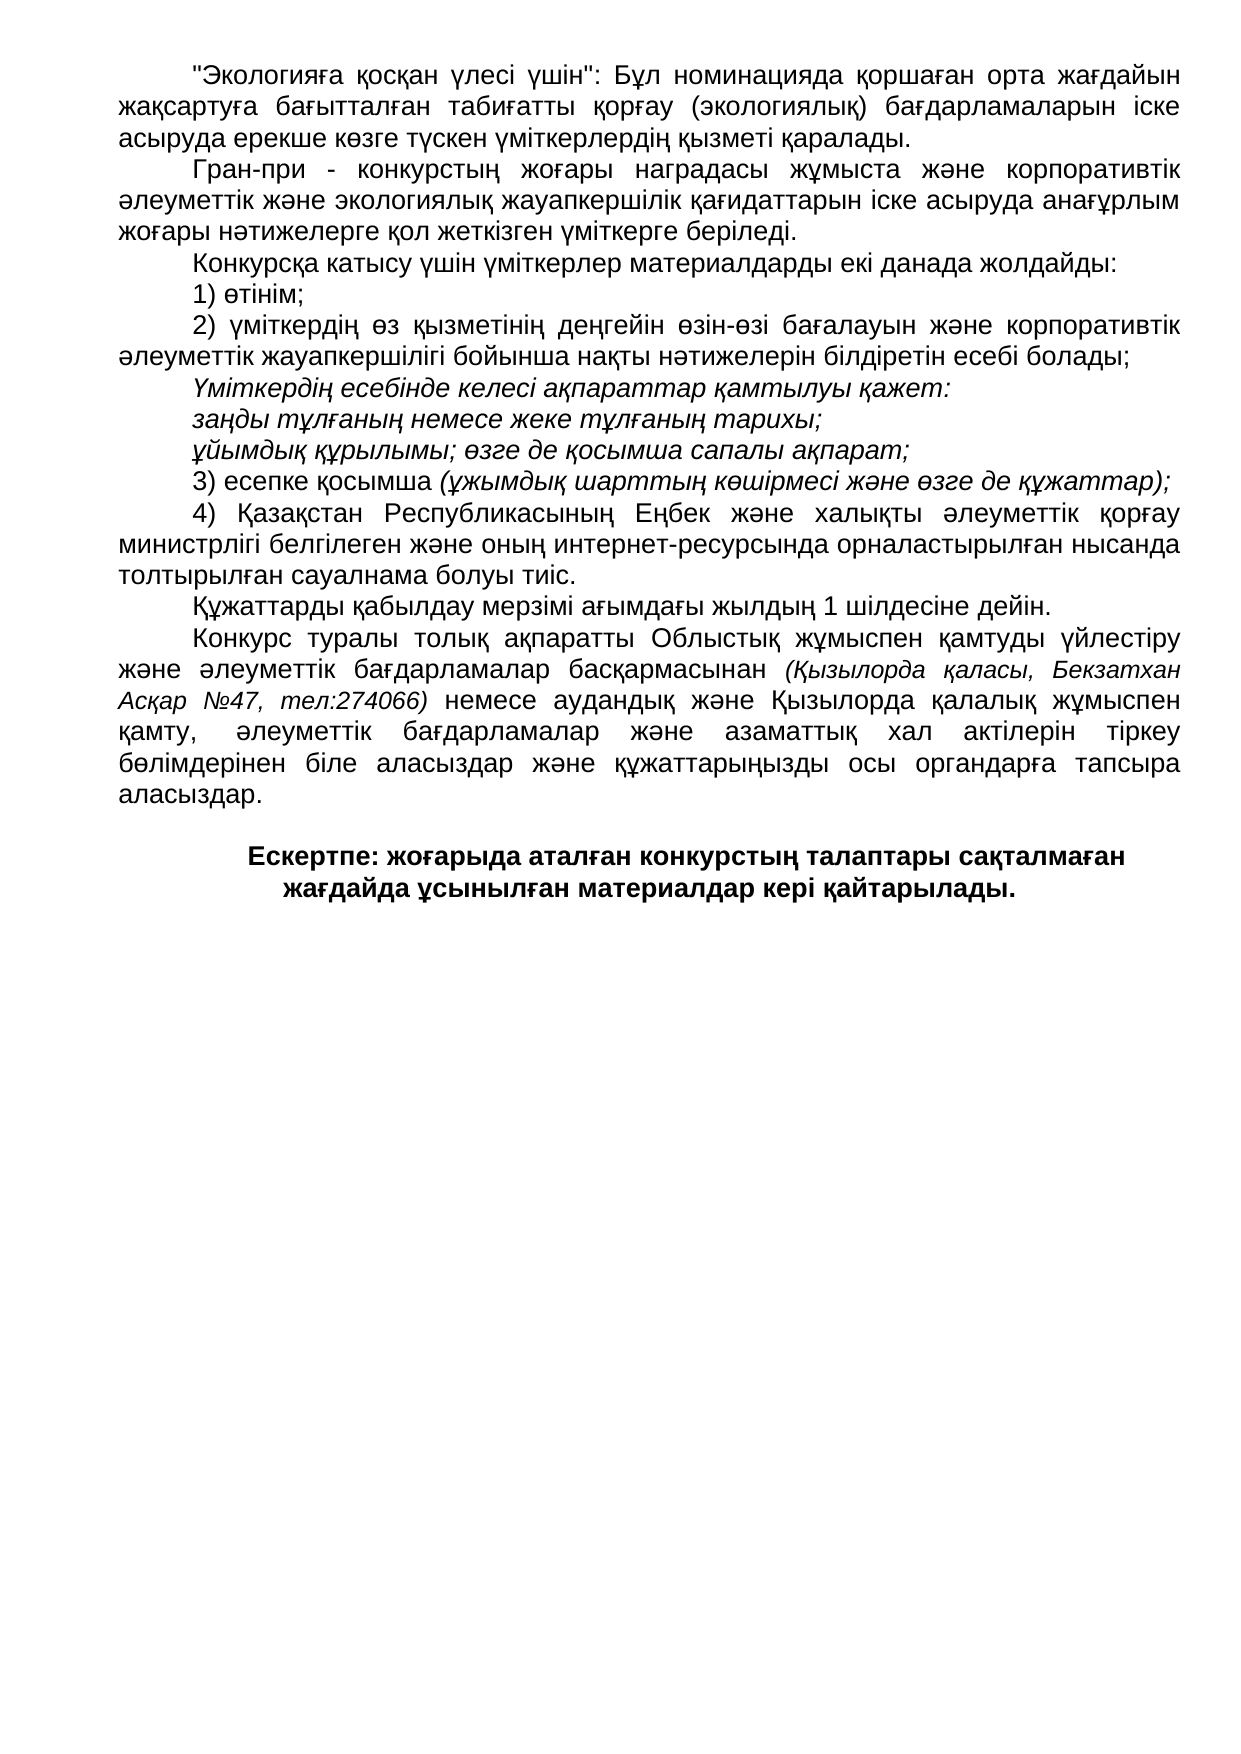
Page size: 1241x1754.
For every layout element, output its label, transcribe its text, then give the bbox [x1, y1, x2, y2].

text ұйымдық құрылымы; өзге де қосымша сапалы ақпарат; [118, 434, 1181, 465]
text Конкурс туралы толық ақпаратты Облыстық жұмыспен қамтуды үйлестіру және әлеуметтік бағдарламалар басқармасынан (Қызылорда қаласы, Бекзатхан Асқар №47, тел:274066) немесе аудандық және Қызылорда қалалық жұмыспен қамту, әлеуметтік бағдарламалар және азаматтық хал актілерін тіркеу бөлімдерінен біле аласыздар және құжаттарыңызды осы органдарға тапсыра аласыздар. [118, 622, 1181, 809]
text "Экологияға қосқан үлесі үшін": Бұл номинацияда қоршаған орта жағдайын жақсартуға бағытталған табиғатты қорғау (экологиялық) бағдарламаларын іске асыруда ерекше көзге түскен үміткерлердің қызметі қаралады. [118, 59, 1181, 153]
text заңды тұлғаның немесе жеке тұлғаның тарихы; [118, 403, 1181, 434]
text Үміткердің есебінде келесі ақпараттар қамтылуы қажет: [118, 372, 1181, 403]
text 2) үміткердің өз қызметінің деңгейін өзін-өзі бағалауын және корпоративтік әлеуметтік жауапкершілігі бойынша нақты нәтижелерін білдіретін есебі болады; [118, 309, 1181, 372]
text 3) есепке қосымша (ұжымдық шарттың көшірмесі және өзге де құжаттар); [118, 465, 1181, 497]
text Конкурсқа катысу үшін үміткерлер материалдарды екі данада жолдайды: [118, 247, 1181, 278]
text Құжаттарды қабылдау мерзімі ағымдағы жылдың 1 шілдесіне дейін. [118, 590, 1181, 622]
text 1) өтінім; [118, 278, 1181, 309]
text Ескертпе: жоғарыда аталған конкурстың талаптары сақталмаған жағдайда ұсынылған материалдар кері қайтарылады. [118, 840, 1181, 903]
text Гран-при - конкурстың жоғары наградасы жұмыста және корпоративтік әлеуметтік және экологиялық жауапкершілік қағидаттарын іске асыруда анағұрлым жоғары нәтижелерге қол жеткізген үміткерге беріледі. [118, 153, 1181, 247]
text 4) Қазақстан Республикасының Еңбек және халықты әлеуметтік қорғау министрлігі белгілеген және оның интернет-ресурсында орналастырылған нысанда толтырылған сауалнама болуы тиіс. [118, 497, 1181, 590]
